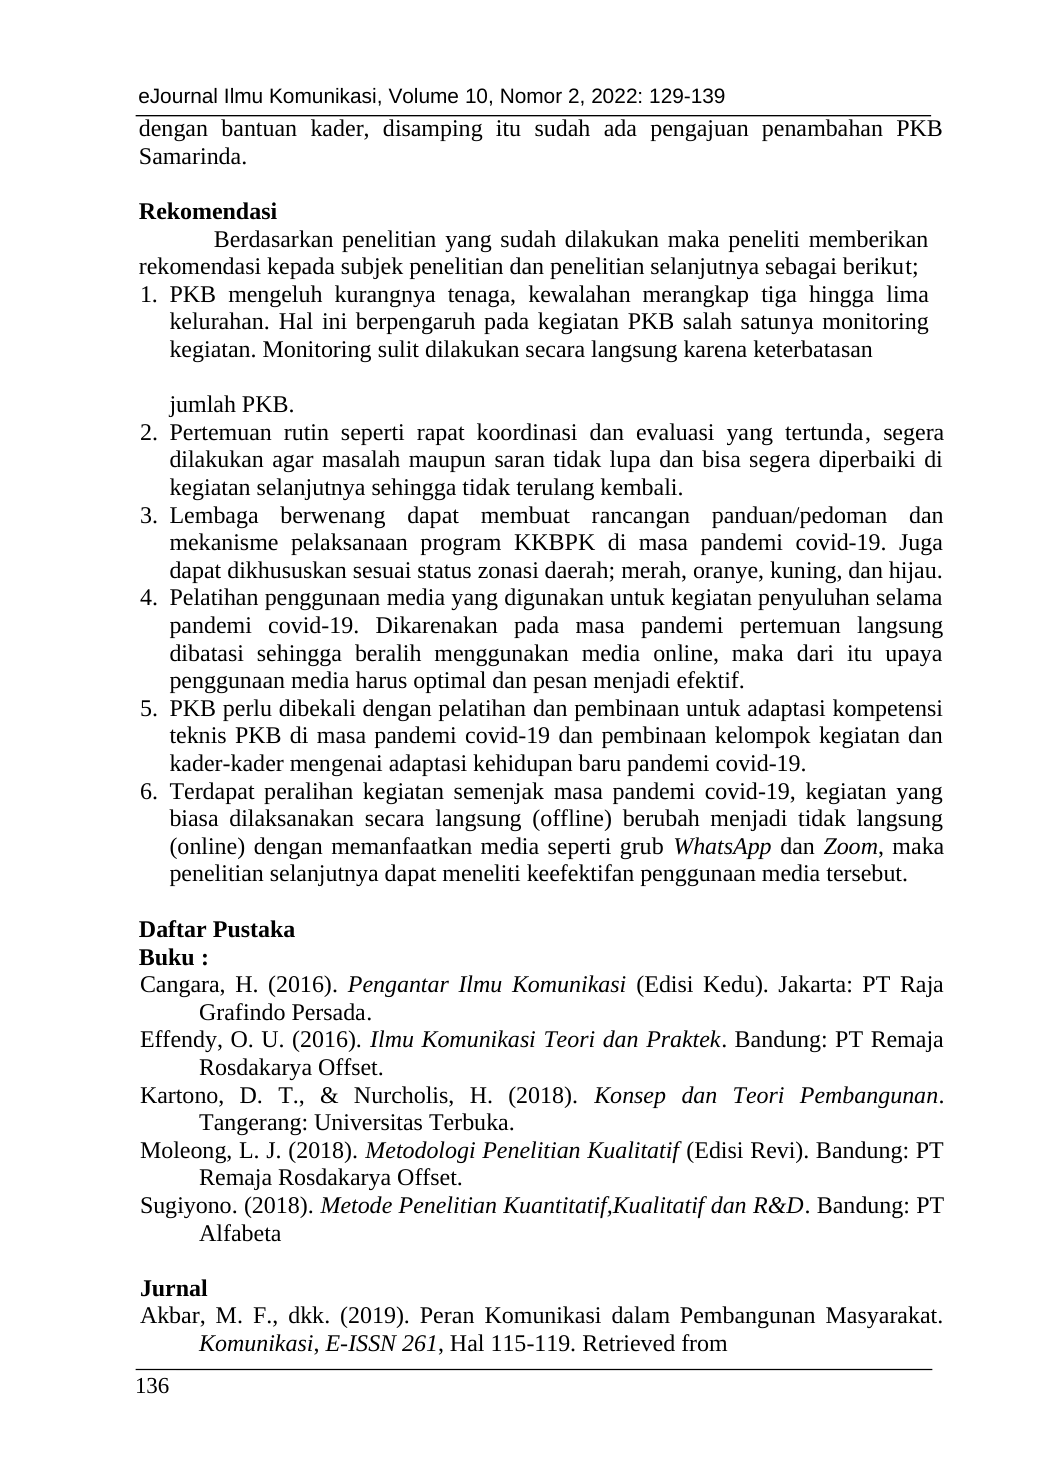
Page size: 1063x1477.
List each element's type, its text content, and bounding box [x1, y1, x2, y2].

text Akbar, M. F., dkk. (2019). Peran Komunikasi dalam Pembangunan Masyarakat. Komunikasi, E-ISSN 261, Hal 115-119. Retrieved from [140, 1301, 944, 1357]
list PKB mengeluh kurangnya tenaga, kewalahan merangkap tiga hingga lima kelurahan. Hal ini berpengaruh pada kegiatan PKB salah satunya monitoring kegiatan. Monitoring sulit dilakukan secara langsung karena keterbatasan [140, 280, 930, 363]
list PKB perlu dibekali dengan pelatihan dan pembinaan untuk adaptasi kompetensi teknis PKB di masa pandemi covid-19 dan pembinaan kelompok kegiatan dan kader-kader mengenai adaptasi kehidupan baru pandemi covid-19. [140, 694, 944, 777]
text Cangara, H. (2016). Pengantar Ilmu Komunikasi (Edisi Kedu). Jakarta: PT Raja Grafindo Persada. [140, 970, 944, 1025]
list Terdapat peralihan kegiatan semenjak masa pandemi covid-19, kegiatan yang biasa dilaksanakan secara langsung (offline) berubah menjadi tidak langsung (online) dengan memanfaatkan media seperti grub WhatsApp dan Zoom, maka penelitian selanjutnya dapat meneliti keefektifan penggunaan media tersebut. [140, 777, 944, 887]
subtitle Rekomendasi [139, 197, 944, 224]
list Pelatihan penggunaan media yang digunakan untuk kegiatan penyuluhan selama pandemi covid-19. Dikarenakan pada masa pandemi pertemuan langsung dibatasi sehingga beralih menggunakan media online, maka dari itu upaya penggunaan media harus optimal dan pesan menjadi efektif. [140, 583, 944, 694]
list Lembaga berwenang dapat membuat rancangan panduan/pedoman dan mekanisme pelaksanaan program KKBPK di masa pandemi covid-19. Juga dapat dikhususkan sesuai status zonasi daerah; merah, oranye, kuning, dan hijau. [140, 501, 944, 583]
text Berdasarkan penelitian yang sudah dilakukan maka peneliti memberikan rekomendasi kepada subjek penelitian dan penelitian selanjutnya sebagai berikut; [139, 224, 930, 280]
text Moleong, L. J. (2018). Metodologi Penelitian Kualitatif (Edisi Revi). Bandung: PT Remaja Rosdakarya Offset. [140, 1136, 944, 1191]
text Effendy, O. U. (2016). Ilmu Komunikasi Teori dan Praktek. Bandung: PT Remaja Rosdakarya Offset. [140, 1025, 944, 1081]
text Jurnal [140, 1274, 944, 1301]
text jumlah PKB. [169, 390, 930, 418]
text Kartono, D. T., & Nurcholis, H. (2018). Konsep dan Teori Pembangunan. Tangerang: Universitas Terbuka. [140, 1081, 944, 1136]
subtitle Buku : [139, 943, 297, 970]
list Pertemuan rutin seperti rapat koordinasi dan evaluasi yang tertunda, segera dilakukan agar masalah maupun saran tidak lupa dan bisa segera diperbaiki di kegiatan selanjutnya sehingga tidak terulang kembali. [140, 418, 944, 501]
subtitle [139, 114, 944, 169]
subtitle Daftar Pustaka [139, 915, 316, 942]
text Sugiyono. (2018). Metode Penelitian Kuantitatif,Kualitatif dan R&D. Bandung: PT Alfabeta [140, 1191, 944, 1246]
